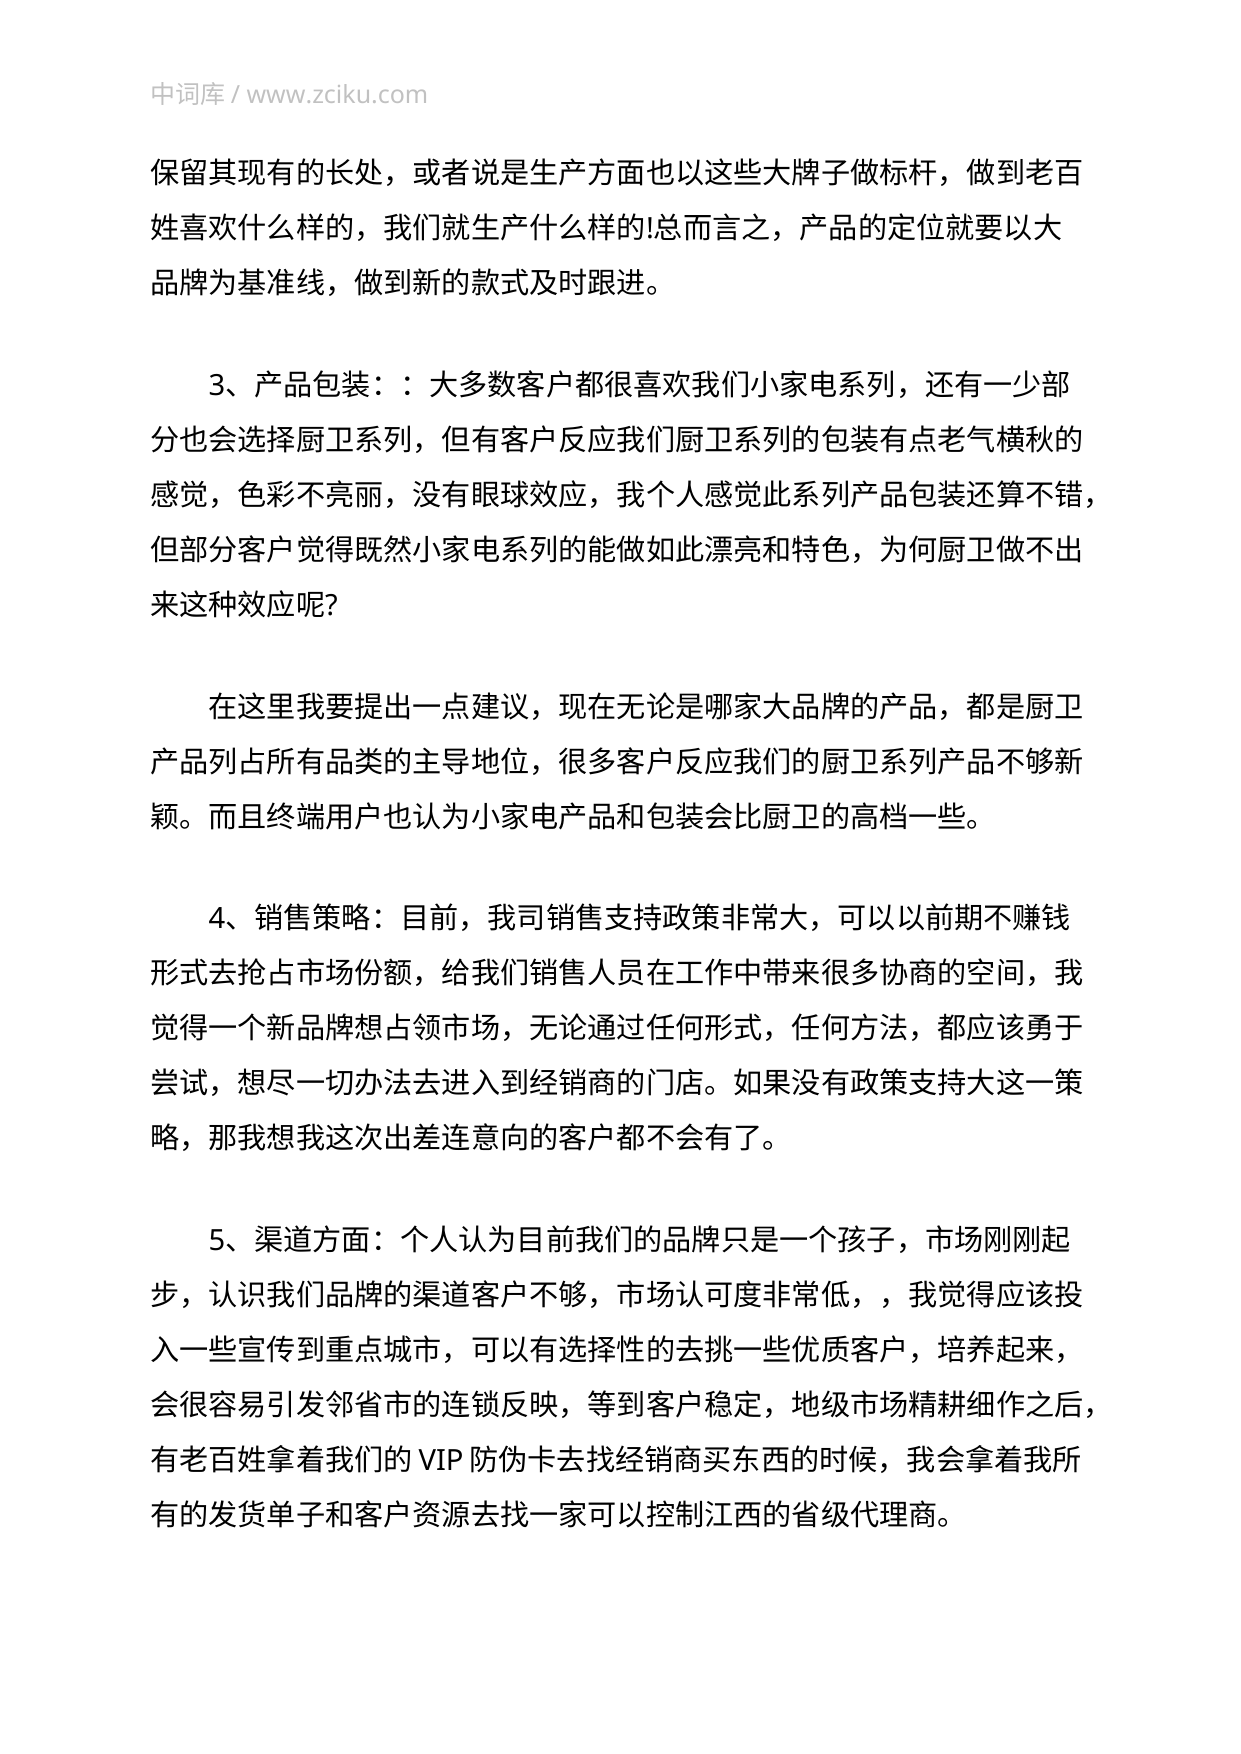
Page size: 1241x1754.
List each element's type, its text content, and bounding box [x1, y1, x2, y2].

text 3、产品包装：：大多数客户都很喜欢我们小家电系列，还有一少部分也会选择厨卫系列，但有客户反应我们厨卫系列的包装有点老气横秋的感觉，色彩不亮丽，没有眼球效应，我个人感觉此系列产品包装还算不错，但部分客户觉得既然小家电系列的能做如此漂亮和特色，为何厨卫做不出来这种效应呢? [150, 362, 1090, 624]
text 在这里我要提出一点建议，现在无论是哪家大品牌的产品，都是厨卫产品列占所有品类的主导地位，很多客户反应我们的厨卫系列产品不够新颖。而且终端用户也认为小家电产品和包装会比厨卫的高档一些。 [150, 683, 1090, 835]
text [150, 150, 1090, 302]
text 5、渠道方面：个人认为目前我们的品牌只是一个孩子，市场刚刚起步，认识我们品牌的渠道客户不够，市场认可度非常低，，我觉得应该投入一些宣传到重点城市，可以有选择性的去挑一些优质客户，培养起来，会很容易引发邻省市的连锁反映，等到客户稳定，地级市场精耕细作之后，有老百姓拿着我们的VIP防伪卡去找经销商买东西的时候，我会拿着我所有的发货单子和客户资源去找一家可以控制江西的省级代理商。 [150, 1216, 1090, 1533]
text 4、销售策略：目前，我司销售支持政策非常大，可以以前期不赚钱形式去抢占市场份额，给我们销售人员在工作中带来很多协商的空间，我觉得一个新品牌想占领市场，无论通过任何形式，任何方法，都应该勇于尝试，想尽一切办法去进入到经销商的门店。如果没有政策支持大这一策略，那我想我这次出差连意向的客户都不会有了。 [150, 895, 1090, 1157]
